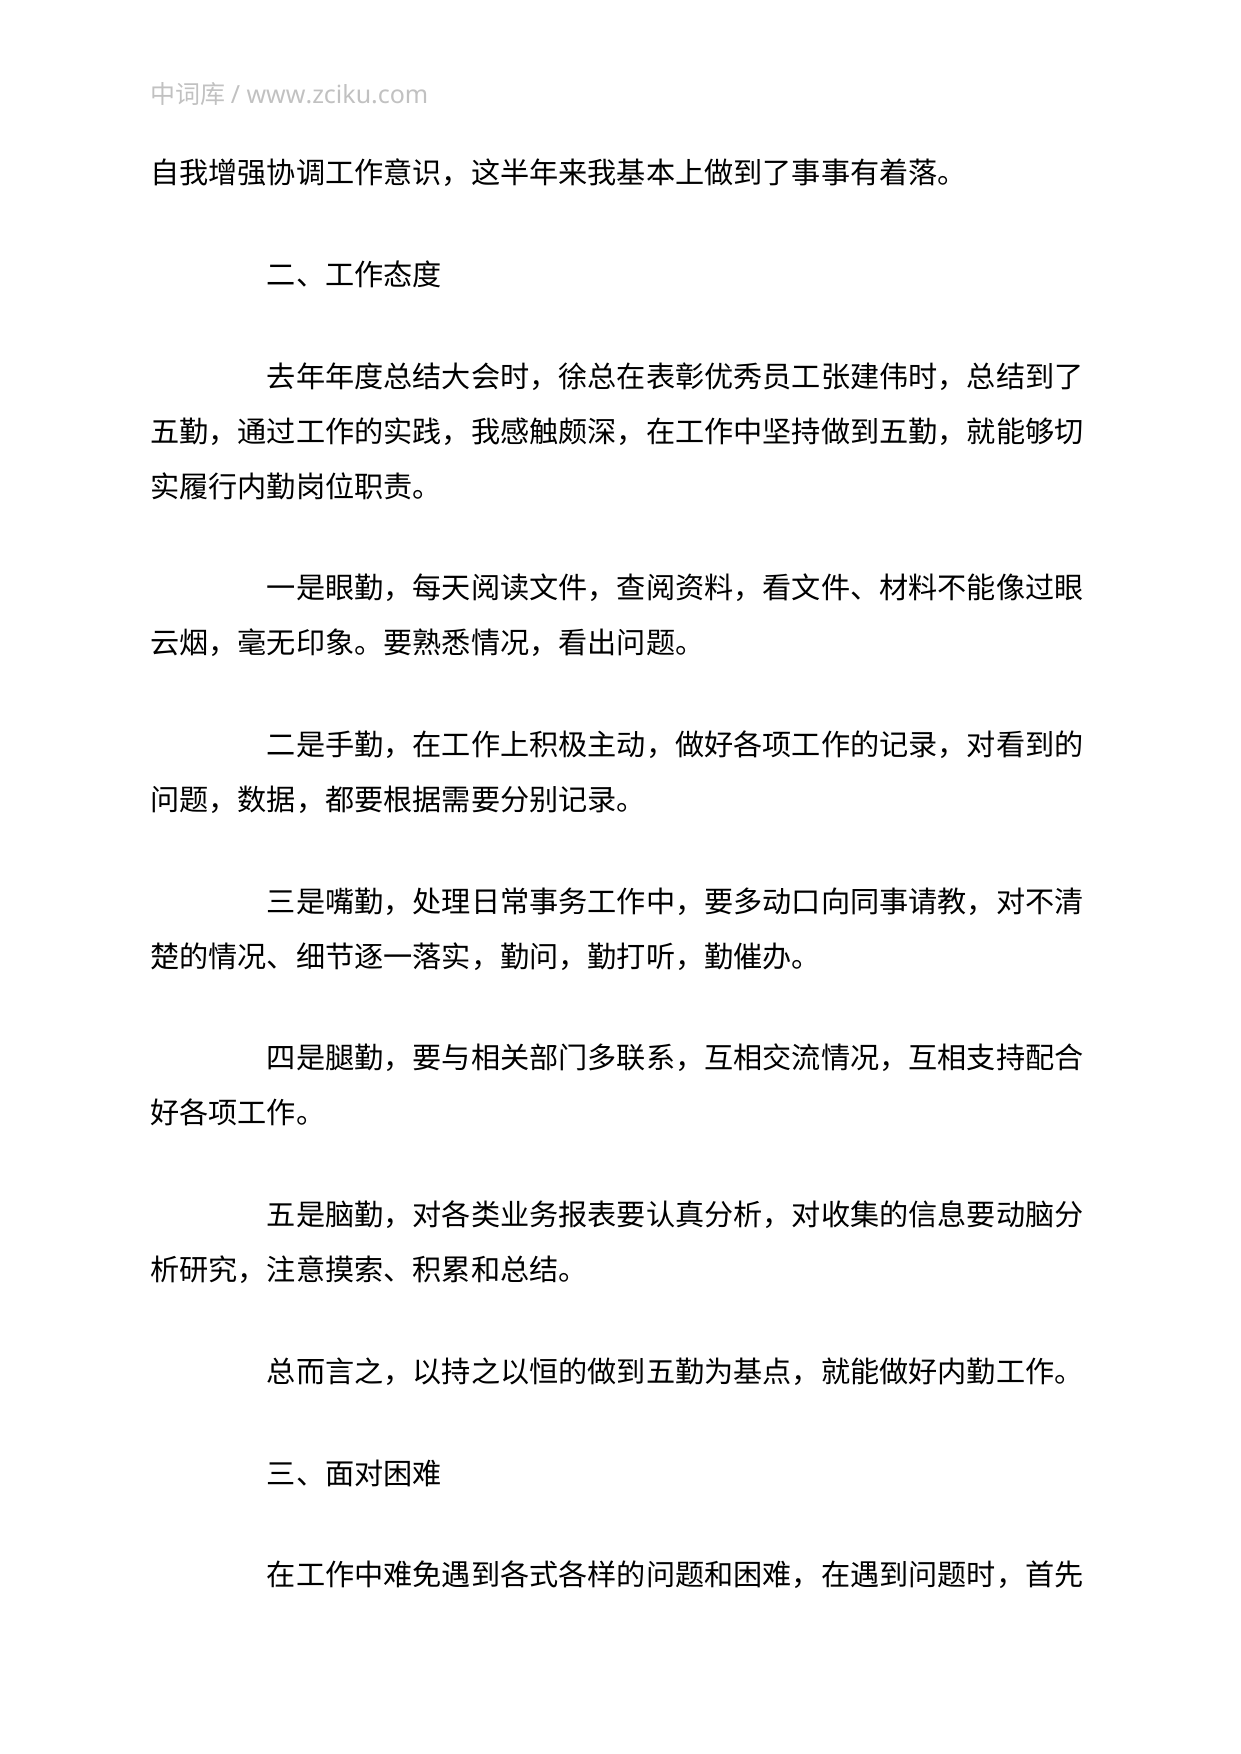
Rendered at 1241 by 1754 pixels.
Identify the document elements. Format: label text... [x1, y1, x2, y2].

text 二、工作态度 [150, 252, 1090, 294]
text 三、面对困难 [150, 1450, 1090, 1492]
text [150, 1552, 1090, 1594]
text 去年年度总结大会时，徐总在表彰优秀员工张建伟时，总结到了五勤，通过工作的实践，我感触颇深，在工作中坚持做到五勤，就能够切实履行内勤岗位职责。 [150, 353, 1090, 506]
text 一是眼勤，每天阅读文件，查阅资料，看文件、材料不能像过眼云烟，毫无印象。要熟悉情况，看出问题。 [150, 565, 1090, 662]
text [150, 150, 1090, 192]
text 四是腿勤，要与相关部门多联系，互相交流情况，互相支持配合好各项工作。 [150, 1035, 1090, 1132]
text 总而言之，以持之以恒的做到五勤为基点，就能做好内勤工作。 [150, 1348, 1090, 1391]
text 三是嘴勤，处理日常事务工作中，要多动口向同事请教，对不清楚的情况、细节逐一落实，勤问，勤打听，勤催办。 [150, 878, 1090, 976]
text 五是脑勤，对各类业务报表要认真分析，对收集的信息要动脑分析研究，注意摸索、积累和总结。 [150, 1192, 1090, 1289]
text 二是手勤，在工作上积极主动，做好各项工作的记录，对看到的问题，数据，都要根据需要分别记录。 [150, 722, 1090, 819]
